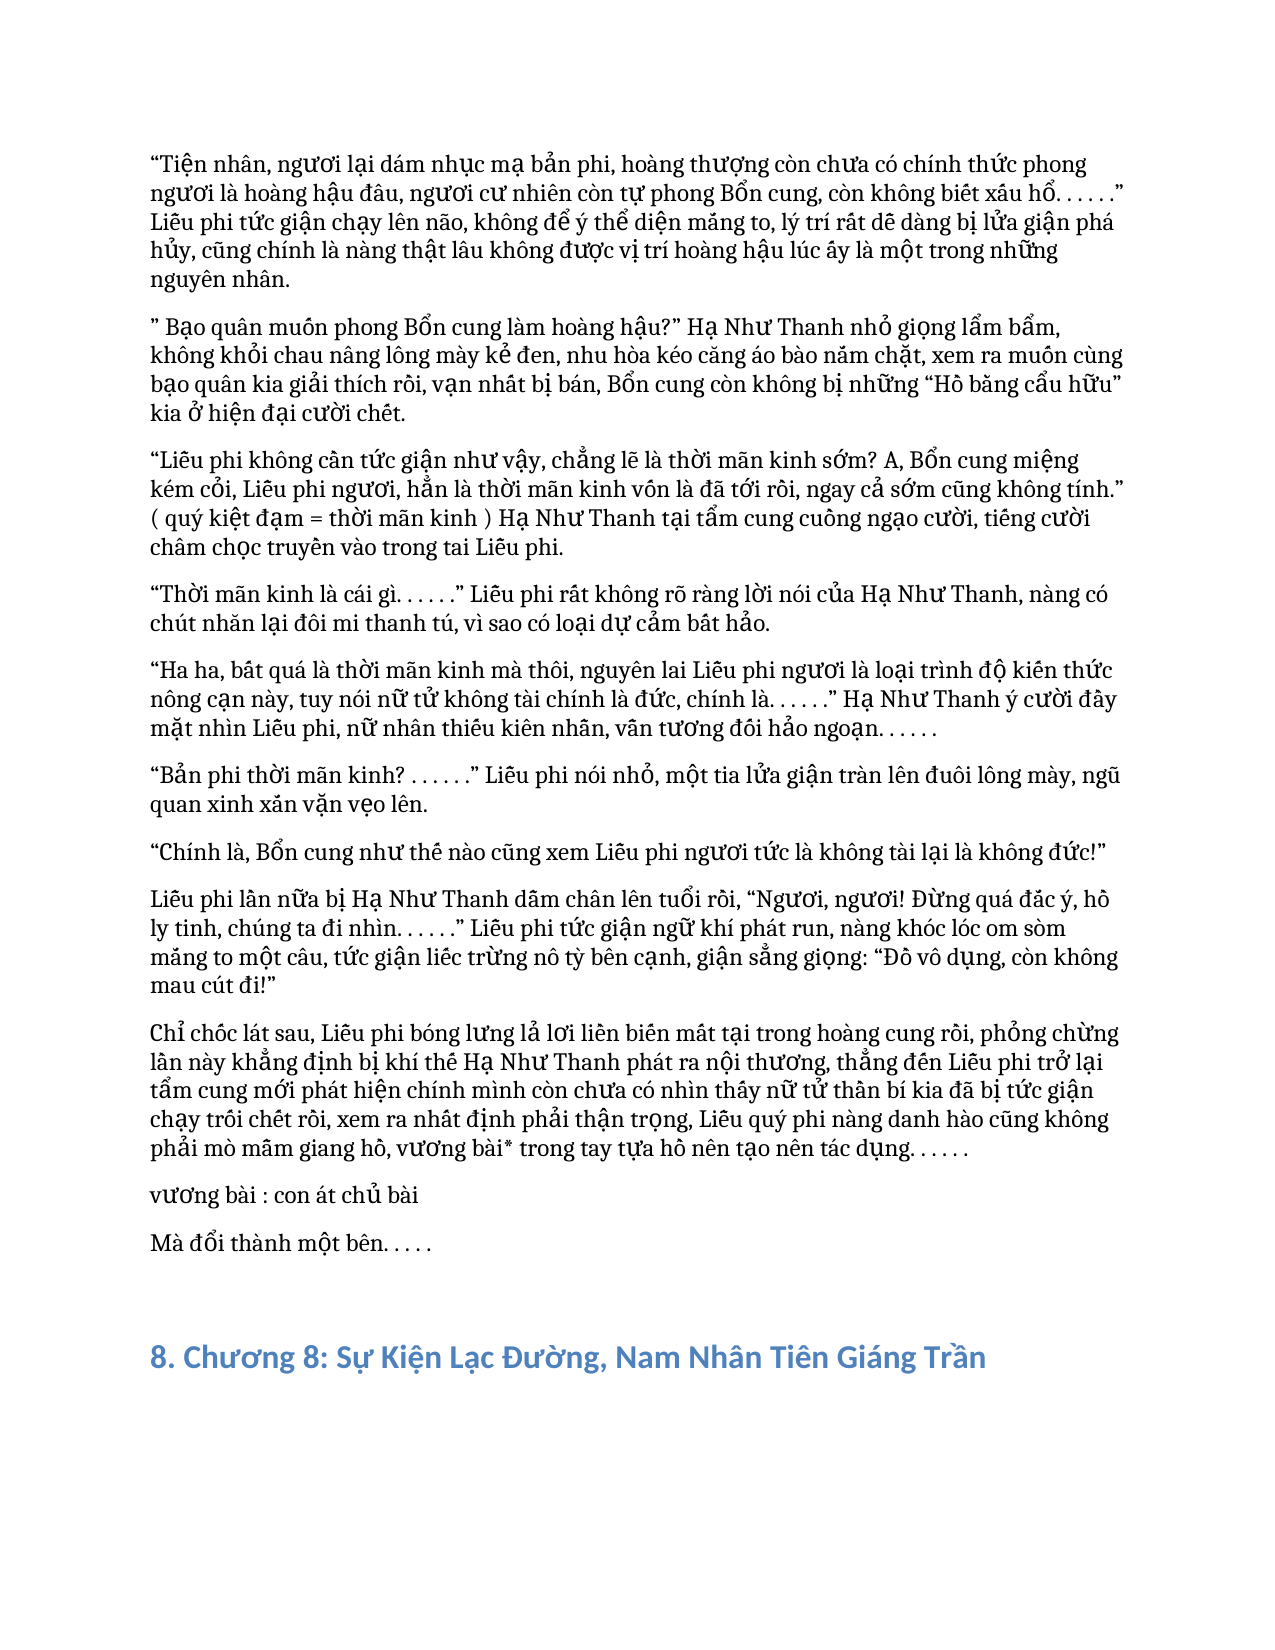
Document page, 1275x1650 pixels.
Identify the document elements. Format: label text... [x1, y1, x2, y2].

text “Thời mãn kinh là cái gì. . . . . .” Liễu phi rất không rõ ràng lời nói của Hạ Như Thanh, nàng có chút nhăn lại đôi mi thanh tú, vì sao có loại dự cảm bất hảo. [150, 580, 1125, 637]
text “Chính là, Bổn cung như thế nào cũng xem Liễu phi ngươi tức là không tài lại là không đức!” [150, 837, 1125, 866]
text Mà đổi thành một bên. . . . . [150, 1229, 1125, 1315]
text vương bài : con át chủ bài [150, 1181, 1125, 1210]
text “Tiện nhân, ngươi lại dám nhục mạ bản phi, hoàng thượng còn chưa có chính thức phong ngươi là hoàng hậu đâu, ngươi cư nhiên còn tự phong Bổn cung, còn không biết xấu hổ. . . . . .” Liễu phi tức giận chạy lên não, không để ý thể diện mắng to, lý trí rất dễ dàng bị lửa giận phá hủy, cũng chính là nàng thật lâu không được vị trí hoàng hậu lúc ấy là một trong những nguyên nhân. [150, 150, 1125, 294]
text “Bản phi thời mãn kinh? . . . . . .” Liễu phi nói nhỏ, một tia lửa giận tràn lên đuôi lông mày, ngũ quan xinh xắn vặn vẹo lên. [150, 761, 1125, 819]
text Chỉ chốc lát sau, Liễu phi bóng lưng lả lơi liền biến mất tại trong hoàng cung rồi, phỏng chừng lần này khẳng định bị khí thế Hạ Như Thanh phát ra nội thương, thẳng đến Liễu phi trở lại tẩm cung mới phát hiện chính mình còn chưa có nhìn thấy nữ tử thần bí kia đã bị tức giận chạy trối chết rồi, xem ra nhất định phải thận trọng, Liễu quý phi nàng danh hào cũng không phải mò mẫm giang hồ, vương bài* trong tay tựa hồ nên tạo nên tác dụng. . . . . . [150, 1019, 1125, 1162]
text “Ha ha, bất quá là thời mãn kinh mà thôi, nguyên lai Liễu phi ngươi là loại trình độ kiến thức nông cạn này, tuy nói nữ tử không tài chính là đức, chính là. . . . . .” Hạ Như Thanh ý cười đầy mặt nhìn Liễu phi, nữ nhân thiếu kiên nhẫn, vẫn tương đối hảo ngoạn. . . . . . [150, 656, 1125, 742]
text “Liễu phi không cần tức giận như vậy, chẳng lẽ là thời mãn kinh sớm? A, Bổn cung miệng kém cỏi, Liễu phi ngươi, hẳn là thời mãn kinh vốn là đã tới rồi, ngay cả sớm cũng không tính.” ( quý kiệt đạm = thời mãn kinh ) Hạ Như Thanh tại tẩm cung cuồng ngạo cười, tiếng cười châm chọc truyền vào trong tai Liễu phi. [150, 446, 1125, 561]
subtitle 8. Chương 8: Sự Kiện Lạc Đường, Nam Nhân Tiên Giáng Trần [150, 1336, 1125, 1377]
text ” Bạo quân muốn phong Bổn cung làm hoàng hậu?” Hạ Như Thanh nhỏ giọng lẩm bẩm, không khỏi chau nâng lông mày kẻ đen, nhu hòa kéo căng áo bào nắm chặt, xem ra muốn cùng bạo quân kia giải thích rồi, vạn nhất bị bán, Bổn cung còn không bị những “Hồ bằng cẩu hữu” kia ở hiện đại cười chết. [150, 312, 1125, 427]
text Liễu phi lần nữa bị Hạ Như Thanh dẫm chân lên tuổi rồi, “Ngươi, ngươi! Đừng quá đắc ý, hồ ly tinh, chúng ta đi nhìn. . . . . .” Liễu phi tức giận ngữ khí phát run, nàng khóc lóc om sòm mắng to một câu, tức giận liếc trừng nô tỳ bên cạnh, giận sẳng giọng: “Đồ vô dụng, còn không mau cút đi!” [150, 885, 1125, 1000]
